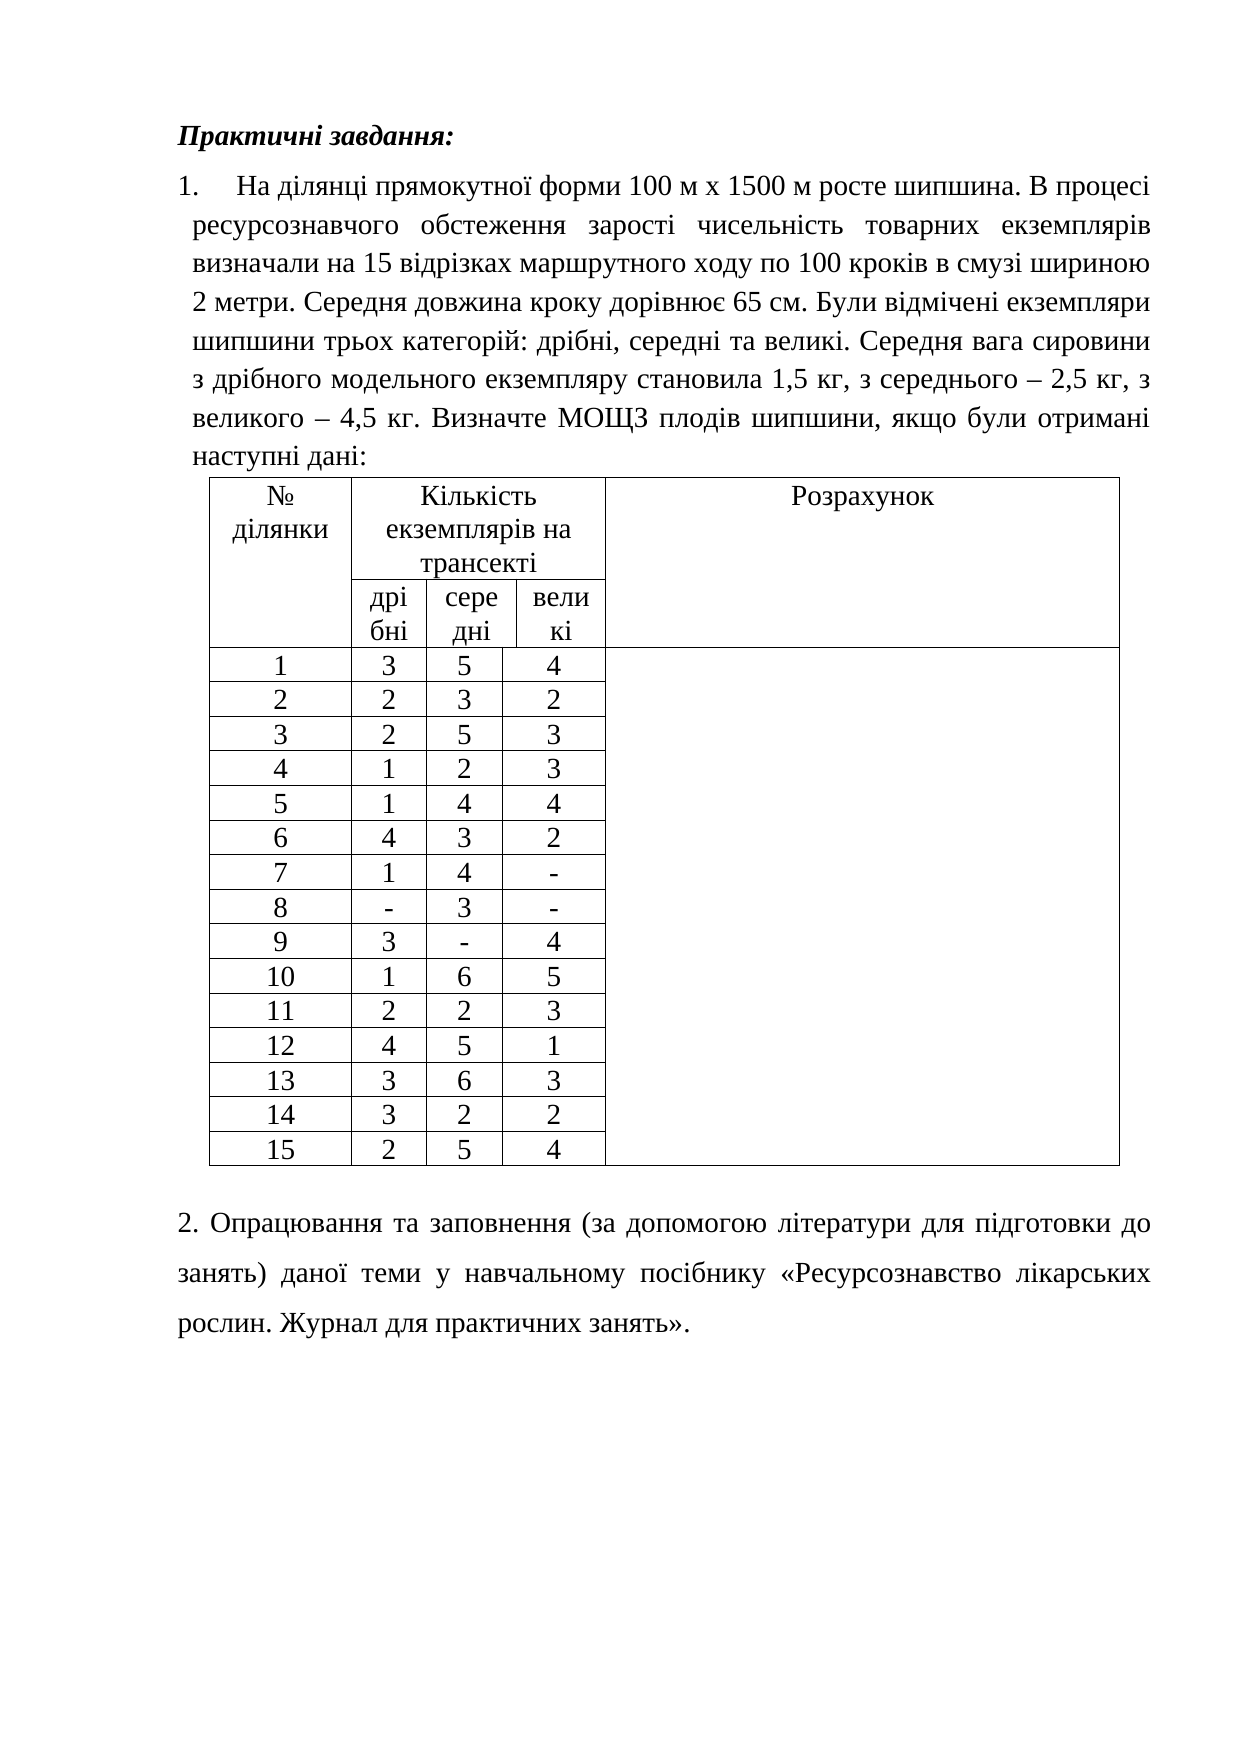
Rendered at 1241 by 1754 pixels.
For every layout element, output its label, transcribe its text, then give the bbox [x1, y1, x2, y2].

text 2. Опрацювання та заповнення (за допомогою літератури для підготовки до занять) даної теми у навчальному посібнику «Ресурсознавство лікарських рослин. Журнал для практичних занять». [177, 1205, 1152, 1339]
table_cell 1 [352, 855, 426, 889]
table_cell 3 [427, 821, 502, 854]
table_cell 5 [427, 648, 502, 681]
table_cell 2 [352, 994, 426, 1027]
table_cell дрібні [352, 580, 426, 647]
table_cell 2 [427, 751, 502, 785]
table_cell 2 [352, 717, 426, 750]
table_cell 8 [210, 890, 351, 923]
table_cell 5 [427, 717, 502, 750]
table_cell 5 [210, 786, 351, 819]
table_cell 4 [210, 751, 351, 785]
table_cell 4 [352, 1028, 426, 1062]
table_cell 14 [210, 1097, 351, 1131]
table_cell 1 [503, 1028, 605, 1062]
table_cell 2 [503, 1097, 605, 1131]
table_cell 2 [427, 1097, 502, 1131]
table_header Розрахунок [606, 478, 1119, 647]
table_cell 4 [352, 821, 426, 854]
table_cell 3 [210, 717, 351, 750]
table_cell 2 [352, 1132, 426, 1165]
table_cell 3 [503, 717, 605, 750]
table_cell 2 [210, 682, 351, 716]
table_cell 1 [210, 648, 351, 681]
table_cell - [503, 855, 605, 889]
table_cell 4 [503, 786, 605, 819]
table_cell 5 [503, 959, 605, 992]
table_cell 3 [352, 648, 426, 681]
table_cell 1 [352, 786, 426, 819]
table_cell [606, 648, 1119, 1165]
table_cell 2 [427, 994, 502, 1027]
table_cell 6 [427, 1063, 502, 1096]
table_cell 9 [210, 924, 351, 958]
table_cell 13 [210, 1063, 351, 1096]
table_cell 3 [503, 994, 605, 1027]
table_cell 4 [427, 855, 502, 889]
table_cell 6 [427, 959, 502, 992]
table_cell 2 [352, 682, 426, 716]
table_cell 1 [352, 959, 426, 992]
table_cell 4 [503, 648, 605, 681]
table_cell 3 [427, 890, 502, 923]
table_cell 6 [210, 821, 351, 854]
list На ділянці прямокутної форми 100 м х 1500 м росте шипшина. В процесі ресурсознавчого обстеження зарості чисельність товарних екземплярів визначали на 15 відрізках маршрутного ходу по 100 кроків в смузі шириною 2 метри. Середня довжина кроку дорівнює 65 см. Були відмічені екземпляри шипшини трьох категорій: дрібні, середні та великі. Середня вага сировини з дрібного модельного екземпляру становила 1,5 кг, з середнього – 2,5 кг, з великого – 4,5 кг. Визначте МОЩЗ плодів шипшини, якщо були отримані наступні дані: [177, 168, 1152, 472]
table_cell 3 [503, 1063, 605, 1096]
table_cell 2 [503, 821, 605, 854]
table_cell 12 [210, 1028, 351, 1062]
table_cell 3 [427, 682, 502, 716]
table_cell 2 [503, 682, 605, 716]
table_cell - [352, 890, 426, 923]
table_header Кількість екземплярів на трансекті [352, 478, 605, 578]
table_cell 5 [427, 1028, 502, 1062]
table_cell великі [517, 580, 605, 647]
table_cell 3 [352, 924, 426, 958]
table_cell 1 [352, 751, 426, 785]
table_cell 4 [503, 1132, 605, 1165]
table_cell - [427, 924, 502, 958]
table_cell 5 [427, 1132, 502, 1165]
table_cell середні [427, 580, 516, 647]
table_cell 15 [210, 1132, 351, 1165]
table_cell - [503, 890, 605, 923]
table_cell 3 [352, 1097, 426, 1131]
table_cell 10 [210, 959, 351, 992]
table_cell 4 [503, 924, 605, 958]
table_cell 3 [352, 1063, 426, 1096]
table_cell 11 [210, 994, 351, 1027]
table_header № ділянки [210, 478, 351, 647]
table_cell 4 [427, 786, 502, 819]
table_cell 3 [503, 751, 605, 785]
table_cell 7 [210, 855, 351, 889]
text Практичні завдання: [177, 118, 1152, 152]
